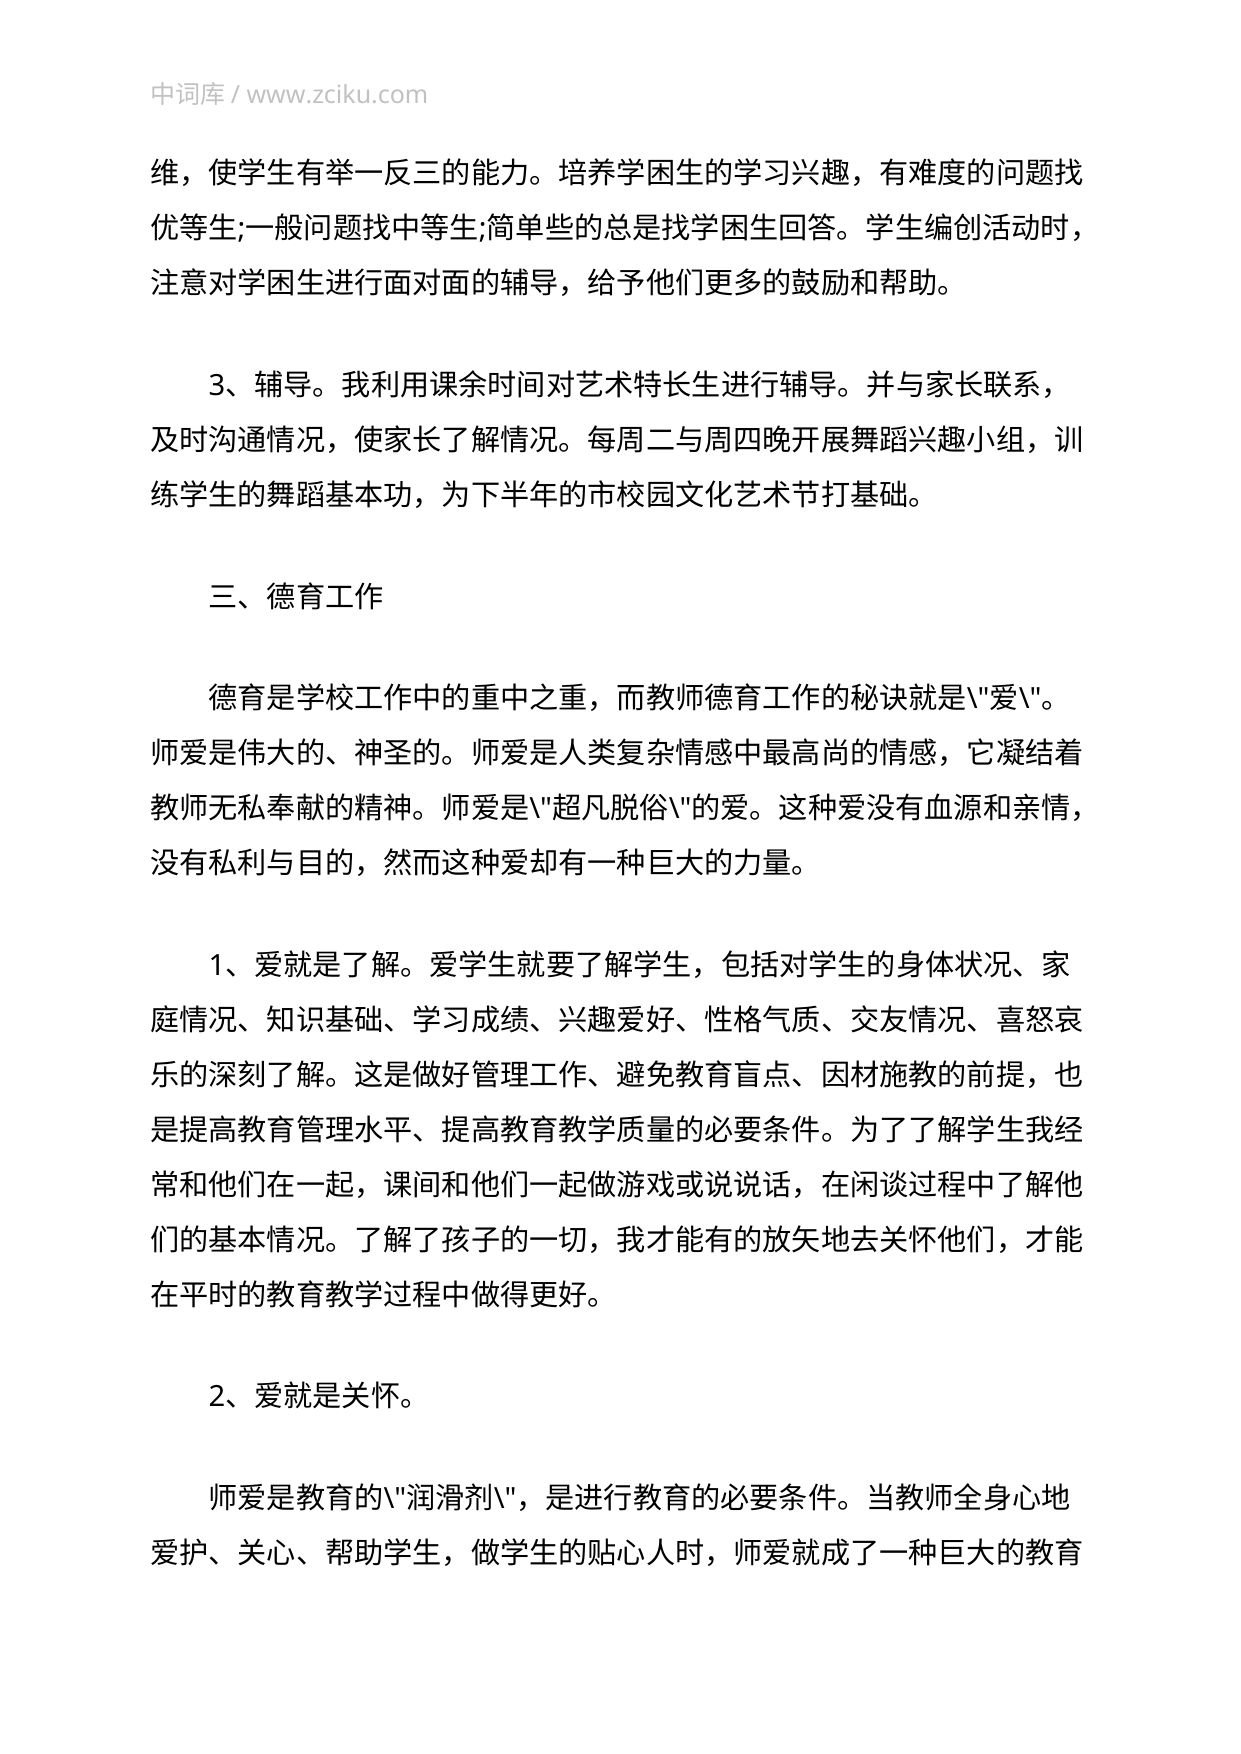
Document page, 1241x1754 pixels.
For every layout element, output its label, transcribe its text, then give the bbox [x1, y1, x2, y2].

text 2、爱就是关怀。 [150, 1373, 1090, 1415]
text 1、爱就是了解。爱学生就要了解学生，包括对学生的身体状况、家庭情况、知识基础、学习成绩、兴趣爱好、性格气质、交友情况、喜怒哀乐的深刻了解。这是做好管理工作、避免教育盲点、因材施教的前提，也是提高教育管理水平、提高教育教学质量的必要条件。为了了解学生我经常和他们在一起，课间和他们一起做游戏或说说话，在闲谈过程中了解他们的基本情况。了解了孩子的一切，我才能有的放矢地去关怀他们，才能在平时的教育教学过程中做得更好。 [150, 942, 1090, 1313]
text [150, 1475, 1090, 1572]
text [150, 150, 1090, 302]
text 三、德育工作 [150, 573, 1090, 616]
text 德育是学校工作中的重中之重，而教师德育工作的秘诀就是\"爱\"。师爱是伟大的、神圣的。师爱是人类复杂情感中最高尚的情感，它凝结着教师无私奉献的精神。师爱是\"超凡脱俗\"的爱。这种爱没有血源和亲情，没有私利与目的，然而这种爱却有一种巨大的力量。 [150, 675, 1090, 882]
text 3、辅导。我利用课余时间对艺术特长生进行辅导。并与家长联系，及时沟通情况，使家长了解情况。每周二与周四晚开展舞蹈兴趣小组，训练学生的舞蹈基本功，为下半年的市校园文化艺术节打基础。 [150, 362, 1090, 514]
